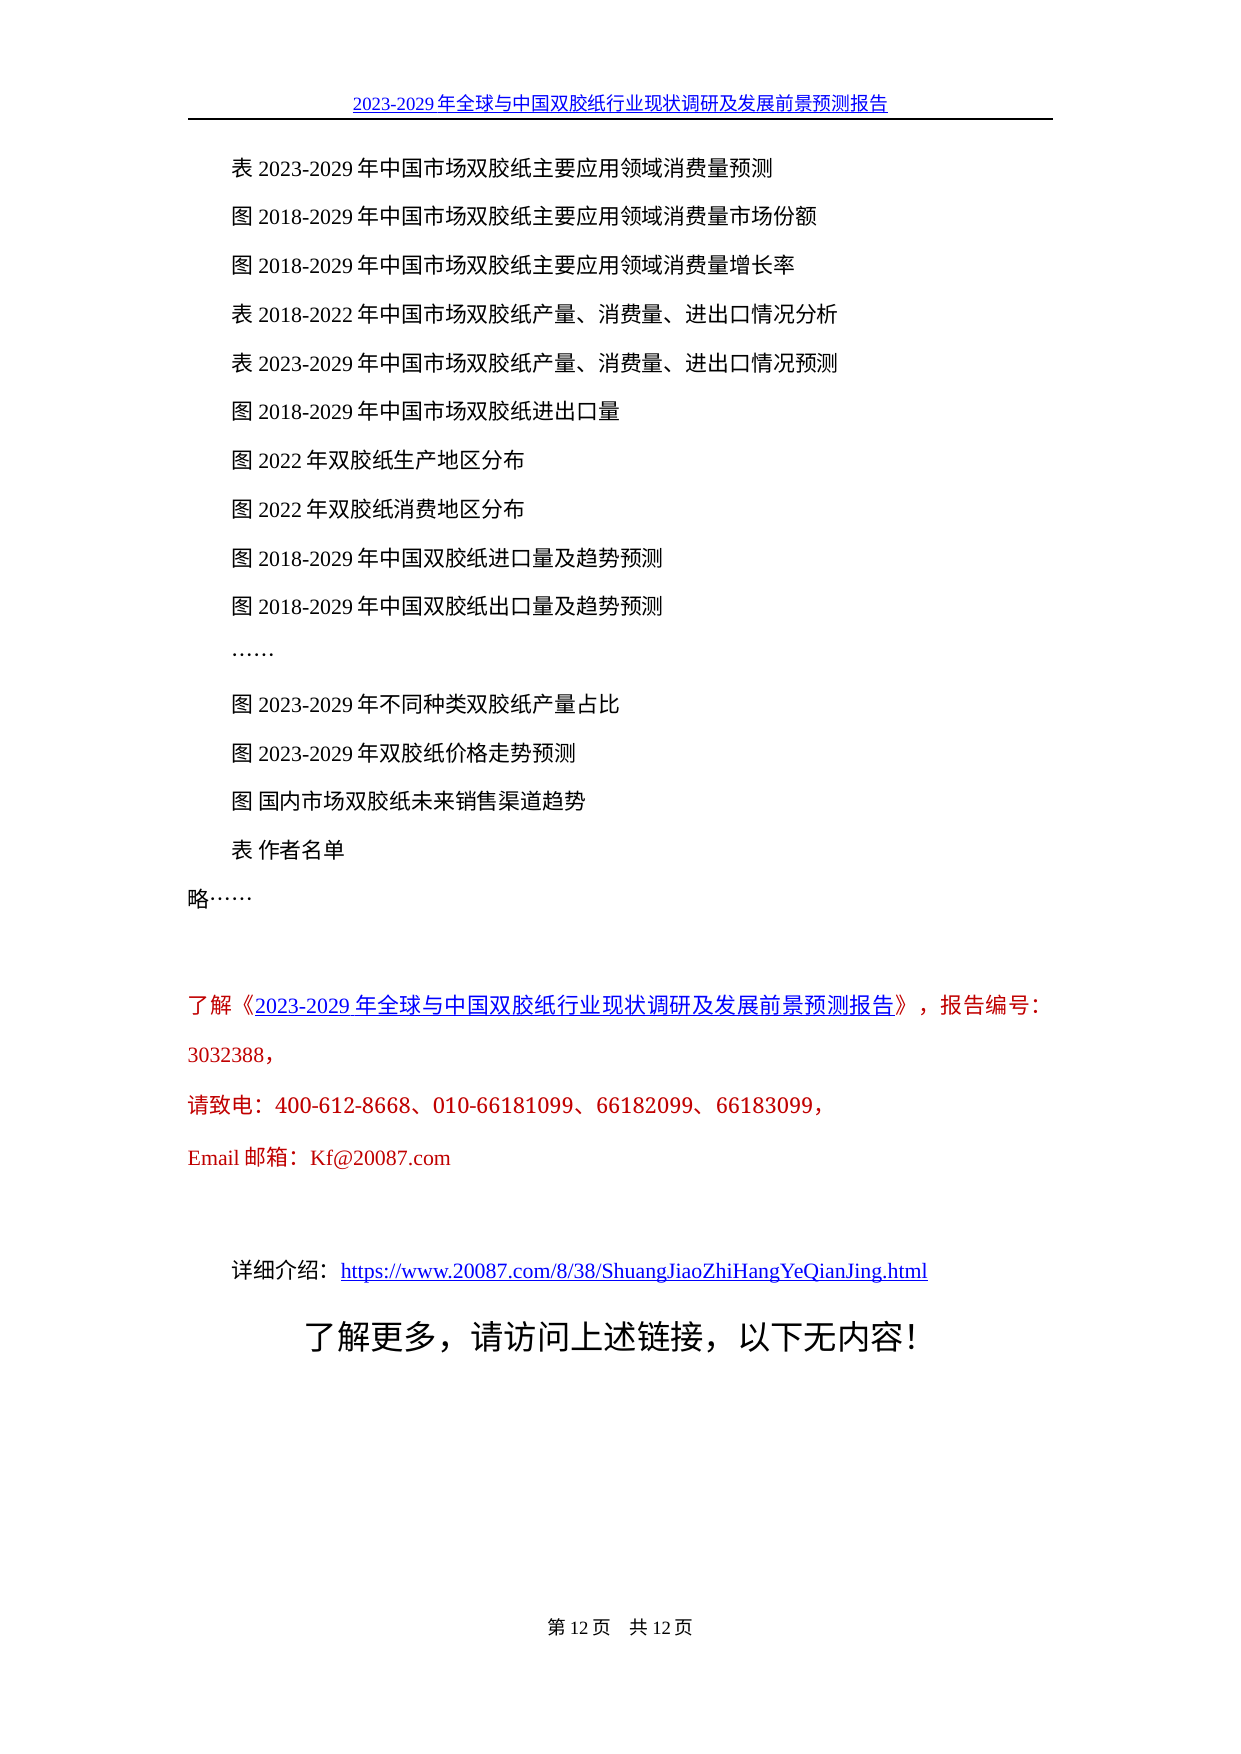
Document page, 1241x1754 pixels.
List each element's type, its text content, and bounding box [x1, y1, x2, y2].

text 详细介绍：https://www.20087.com/8/38/ShuangJiaoZhiHangYeQianJing.html [187, 1253, 1053, 1285]
text 请致电：400-612-8668、010-66181099、66182099、66183099， [187, 1088, 1053, 1121]
title 了解更多，请访问上述链接，以下无内容！ [187, 1303, 1053, 1368]
text Email邮箱：Kf@20087.com [187, 1140, 1053, 1172]
text 了解《2023-2029年全球与中国双胶纸行业现状调研及发展前景预测报告》，报告编号：3032388， [187, 988, 1053, 1069]
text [187, 150, 1053, 914]
